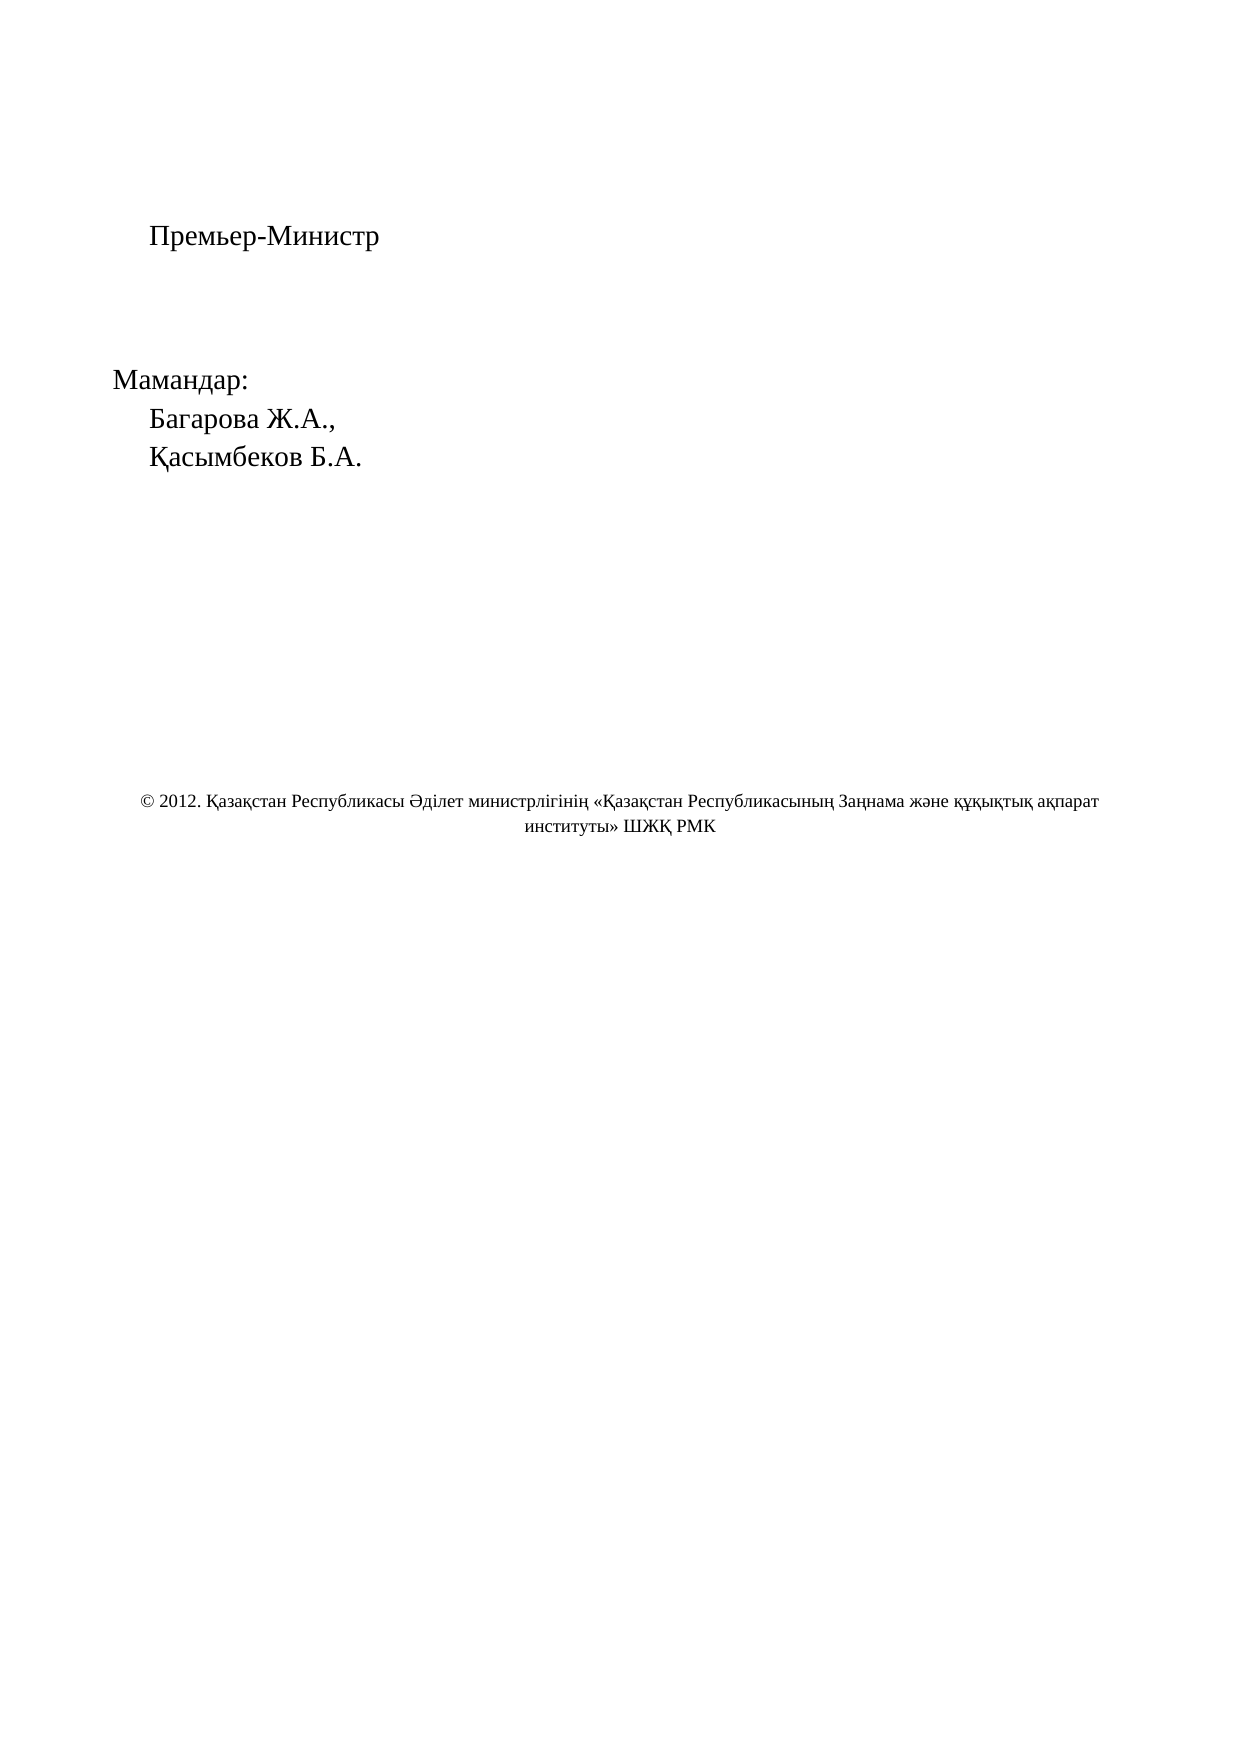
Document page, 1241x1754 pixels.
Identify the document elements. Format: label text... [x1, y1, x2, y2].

text Қасымбеков Б.А. [112, 439, 1128, 473]
text Мамандар: [112, 362, 1128, 396]
text Премьер-Министр [112, 218, 1128, 251]
text © 2012. Қазақстан Республикасы Әділет министрлігінің «Қазақстан Республикасының Заңнама және құқықтық ақпарат институты» ШЖҚ РМК [112, 790, 1128, 837]
text Багарова Ж.А., [112, 401, 1128, 434]
